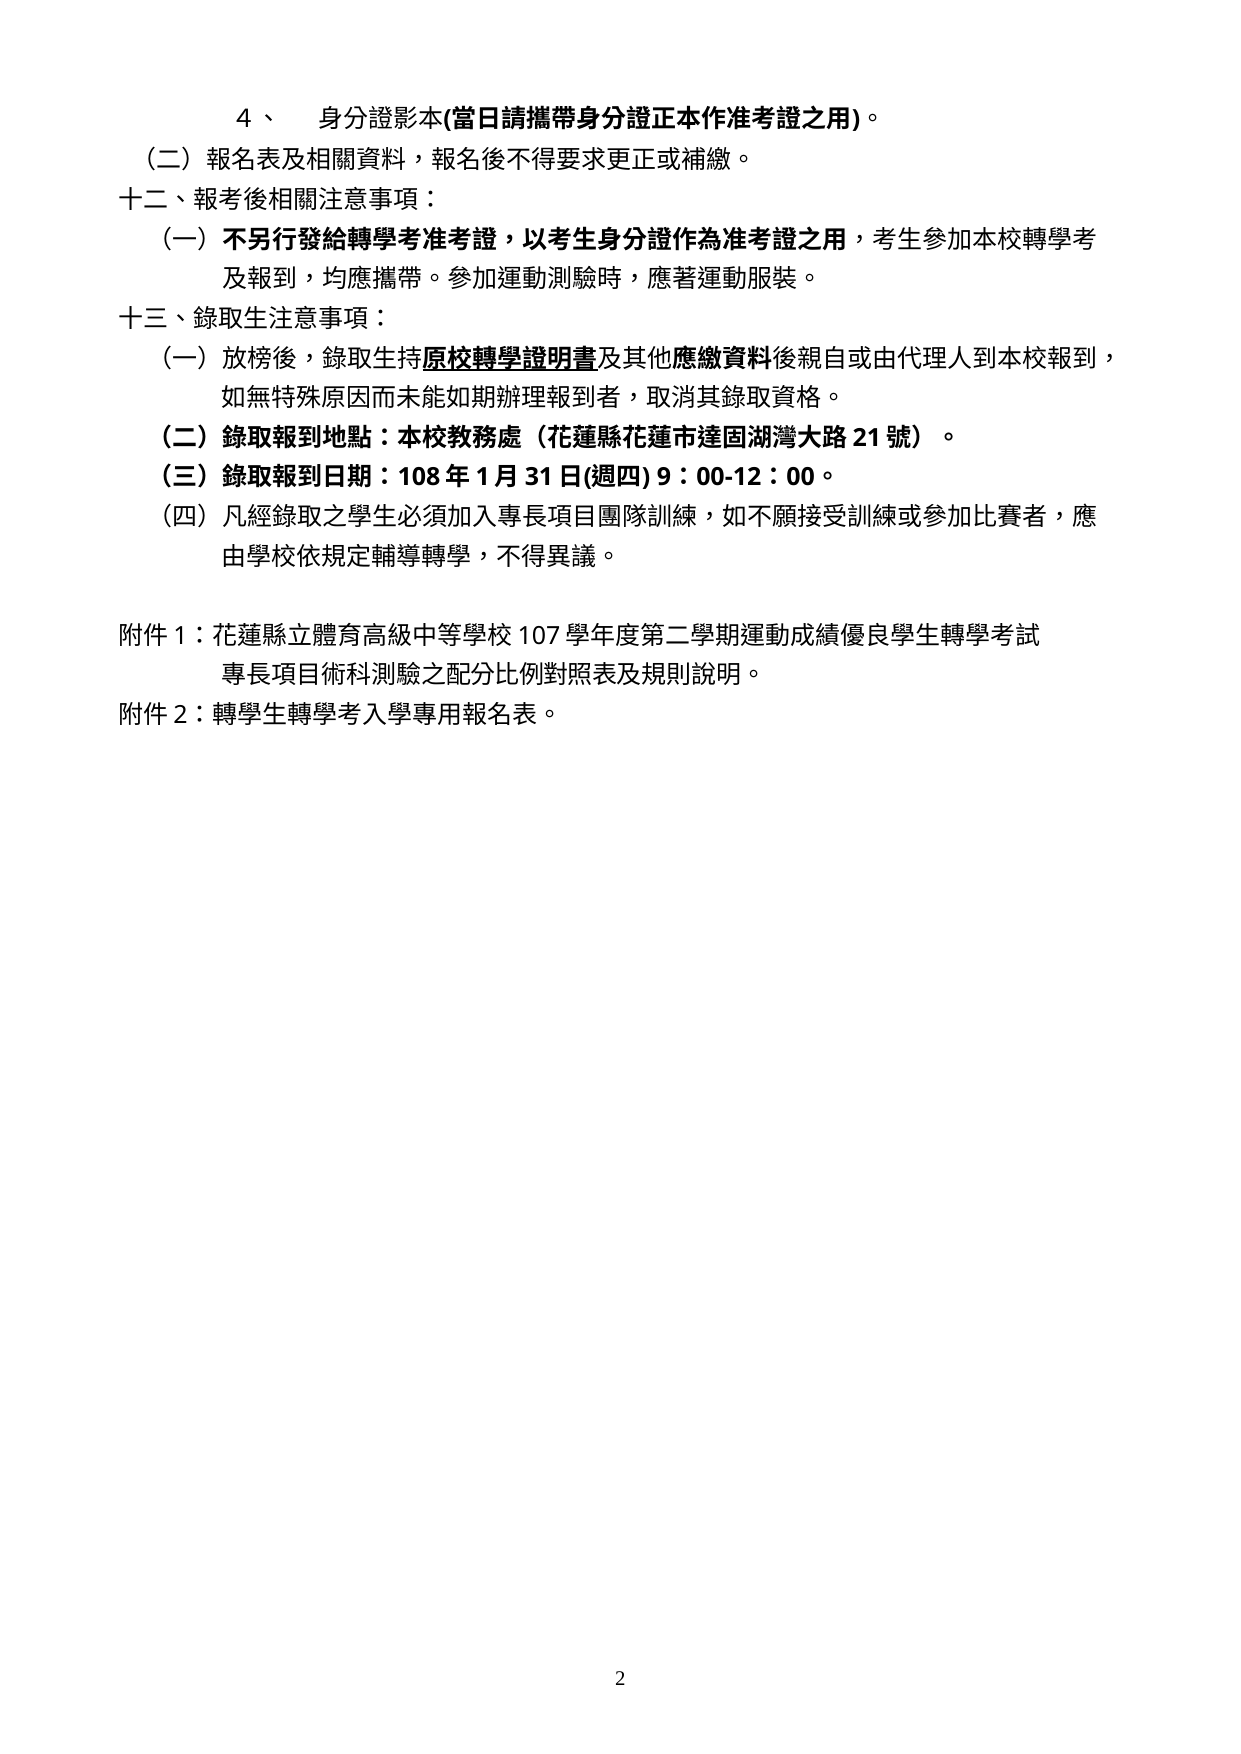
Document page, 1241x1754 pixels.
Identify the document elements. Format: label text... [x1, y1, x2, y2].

list （二）報名表及相關資料，報名後不得要求更正或補繳。 [118, 135, 1122, 177]
list （二）錄取報到地點：本校教務處（花蓮縣花蓮市達固湖灣大路21號）。 [147, 414, 1122, 454]
list （一）放榜後，錄取生持原校轉學證明書及其他應繳資料後親自或由代理人到本校報到，如無特殊原因而未能如期辦理報到者，取消其錄取資格。 [147, 335, 1122, 414]
text 附件1：花蓮縣立體育高級中等學校107學年度第二學期運動成績優良學生轉學考試 專長項目術科測驗之配分比例對照表及規則說明。 [118, 612, 1122, 692]
list （三）錄取報到日期：108年1月31日(週四) 9：00-12：00。 [147, 454, 1122, 494]
list 身分證影本(當日請攜帶身分證正本作准考證之用)。 [231, 94, 1122, 135]
text 十二、報考後相關注意事項： [118, 177, 1122, 217]
text 十三、錄取生注意事項： [118, 296, 1122, 335]
list （一）不另行發給轉學考准考證，以考生身分證作為准考證之用，考生參加本校轉學考及報到，均應攜帶。參加運動測驗時，應著運動服裝。 [148, 217, 1122, 296]
text 附件2：轉學生轉學考入學專用報名表。 [118, 692, 1122, 731]
list （四）凡經錄取之學生必須加入專長項目團隊訓練，如不願接受訓練或參加比賽者，應由學校依規定輔導轉學，不得異議。 [147, 494, 1122, 573]
